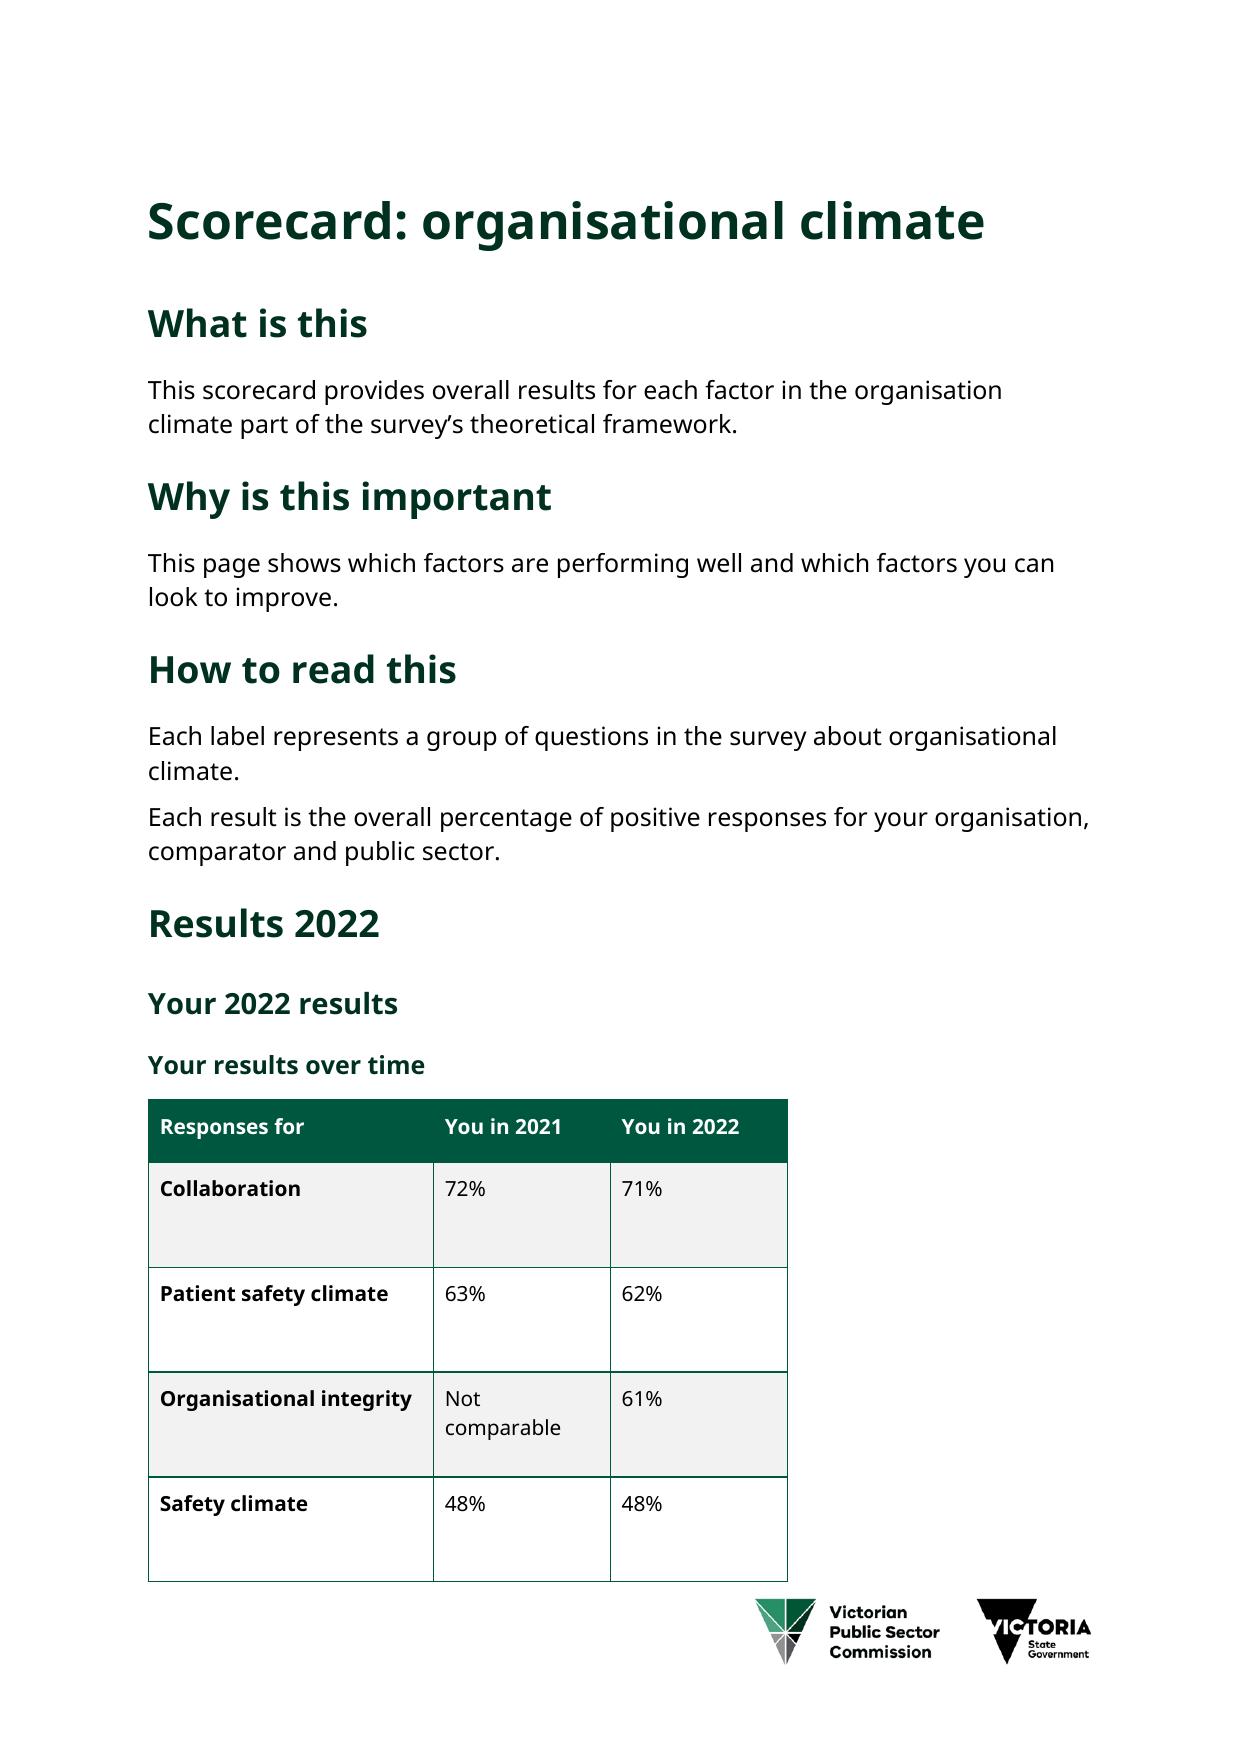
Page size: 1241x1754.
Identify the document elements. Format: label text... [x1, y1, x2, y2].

subtitle Your results over time [148, 1047, 1092, 1081]
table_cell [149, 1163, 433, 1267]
text This page shows which factors are performing well and which factors you can look to improve. [148, 546, 1092, 614]
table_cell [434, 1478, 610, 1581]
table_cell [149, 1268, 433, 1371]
picture [754, 1598, 1093, 1666]
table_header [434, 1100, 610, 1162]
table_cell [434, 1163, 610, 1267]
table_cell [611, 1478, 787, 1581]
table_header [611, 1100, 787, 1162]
subtitle How to read this [148, 643, 1092, 694]
subtitle Why is this important [148, 470, 1092, 521]
text Each label represents a group of questions in the survey about organisational climate. [148, 719, 1092, 787]
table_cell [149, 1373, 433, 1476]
text Each result is the overall percentage of positive responses for your organisation, comparator and public sector. [148, 799, 1092, 868]
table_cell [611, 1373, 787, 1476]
subtitle What is this [148, 297, 1092, 348]
subtitle Your 2022 results [148, 983, 1092, 1023]
subtitle Results 2022 [148, 897, 1092, 948]
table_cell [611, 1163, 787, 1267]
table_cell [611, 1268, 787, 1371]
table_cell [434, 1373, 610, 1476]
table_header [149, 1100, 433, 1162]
text This scorecard provides overall results for each factor in the organisation climate part of the survey’s theoretical framework. [148, 373, 1092, 441]
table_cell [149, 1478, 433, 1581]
subtitle Scorecard: organisational climate [148, 186, 1092, 254]
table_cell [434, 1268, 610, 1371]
